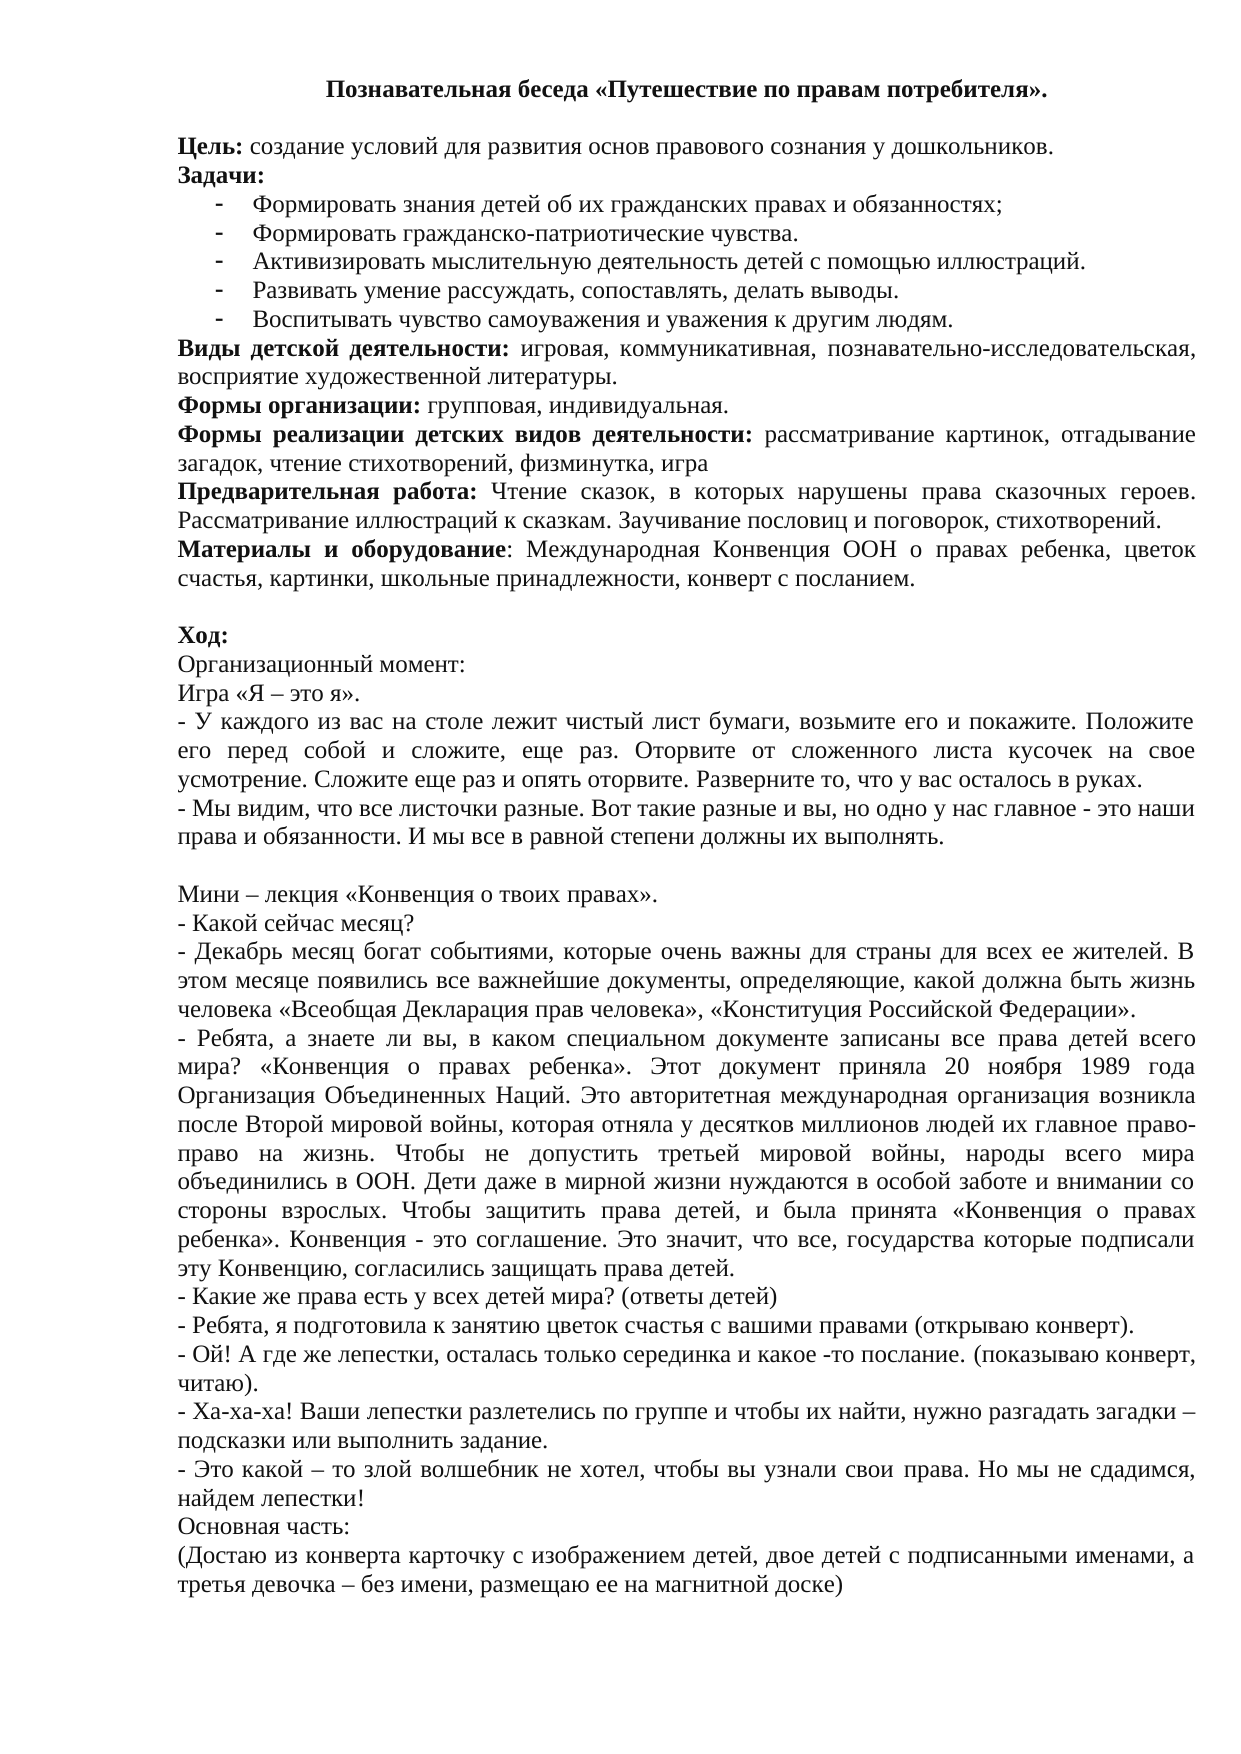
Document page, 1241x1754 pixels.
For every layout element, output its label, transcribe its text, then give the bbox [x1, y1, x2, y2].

text Материалы и оборудование: Международная Конвенция ООН о правах ребенка, цветок счастья, картинки, школьные принадлежности, конверт с посланием. [177, 534, 1196, 591]
list Формировать гражданско-патриотические чувства. [215, 218, 1196, 246]
text - Какой сейчас месяц? [177, 908, 1196, 936]
text Познавательная беседа «Путешествие по правам потребителя». [177, 74, 1196, 103]
text Задачи: [177, 160, 1196, 189]
text Предварительная работа: Чтение сказок, в которых нарушены права сказочных героев. Рассматривание иллюстраций к сказкам. Заучивание пословиц и поговорок, стихотворений. [177, 476, 1196, 534]
text - Декабрь месяц богат событиями, которые очень важны для страны для всех ее жителей. В этом месяце появились все важнейшие документы, определяющие, какой должна быть жизнь человека «Всеобщая Декларация прав человека», «Конституция Российской Федерации». [177, 936, 1196, 1023]
text - Ребята, я подготовила к занятию цветок счастья с вашими правами (открываю конверт). [177, 1310, 1196, 1339]
text - Ой! А где же лепестки, осталась только серединка и какое -то послание. (показываю конверт, читаю). [177, 1339, 1196, 1396]
text - Ха-ха-ха! Ваши лепестки разлетелись по группе и чтобы их найти, нужно разгадать загадки – подсказки или выполнить задание. [177, 1396, 1196, 1454]
text Игра «Я – это я». [177, 678, 1196, 706]
text - Какие же права есть у всех детей мира? (ответы детей) [177, 1281, 1196, 1310]
text (Достаю из конверта карточку с изображением детей, двое детей с подписанными именами, а третья девочка – без имени, размещаю ее на магнитной доске) [177, 1540, 1196, 1598]
text - Ребята, а знаете ли вы, в каком специальном документе записаны все права детей всего мира? «Конвенция о правах ребенка». Этот документ приняла 20 ноября 1989 года Организация Объединенных Наций. Это авторитетная международная организация возникла после Второй мировой войны, которая отняла у десятков миллионов людей их главное право- право на жизнь. Чтобы не допустить третьей мировой войны, народы всего мира объединились в ООН. Дети даже в мирной жизни нуждаются в особой заботе и внимании со стороны взрослых. Чтобы защитить права детей, и была принята «Конвенция о правах ребенка». Конвенция - это соглашение. Это значит, что все, государства которые подписали эту Конвенцию, согласились защищать права детей. [177, 1023, 1196, 1281]
text - У каждого из вас на столе лежит чистый лист бумаги, возьмите его и покажите. Положите его перед собой и сложите, еще раз. Оторвите от сложенного листа кусочек на свое усмотрение. Сложите еще раз и опять оторвите. Разверните то, что у вас осталось в руках. [177, 706, 1196, 793]
list Развивать умение рассуждать, сопоставлять, делать выводы. [215, 275, 1196, 304]
list Формировать знания детей об их гражданских правах и обязанностях; [215, 189, 1196, 218]
text - Это какой – то злой волшебник не хотел, чтобы вы узнали свои права. Но мы не сдадимся, найдем лепестки! [177, 1454, 1196, 1511]
text Ход: [177, 620, 1196, 649]
text - Мы видим, что все листочки разные. Вот такие разные и вы, но одно у нас главное - это наши права и обязанности. И мы все в равной степени должны их выполнять. [177, 793, 1196, 850]
list Активизировать мыслительную деятельность детей с помощью иллюстраций. [215, 246, 1196, 275]
text Формы реализации детских видов деятельности: рассматривание картинок, отгадывание загадок, чтение стихотворений, физминутка, игра [177, 419, 1196, 476]
text Организационный момент: [177, 649, 1196, 678]
list Воспитывать чувство самоуважения и уважения к другим людям. [215, 304, 1196, 333]
text Основная часть: [177, 1511, 1196, 1540]
text Формы организации: групповая, индивидуальная. [177, 390, 1196, 419]
text Цель: создание условий для развития основ правового сознания у дошкольников. [177, 131, 1196, 160]
text Виды детской деятельности: игровая, коммуникативная, познавательно-исследовательская, восприятие художественной литературы. [177, 333, 1196, 390]
text Мини – лекция «Конвенция о твоих правах». [177, 879, 1196, 908]
